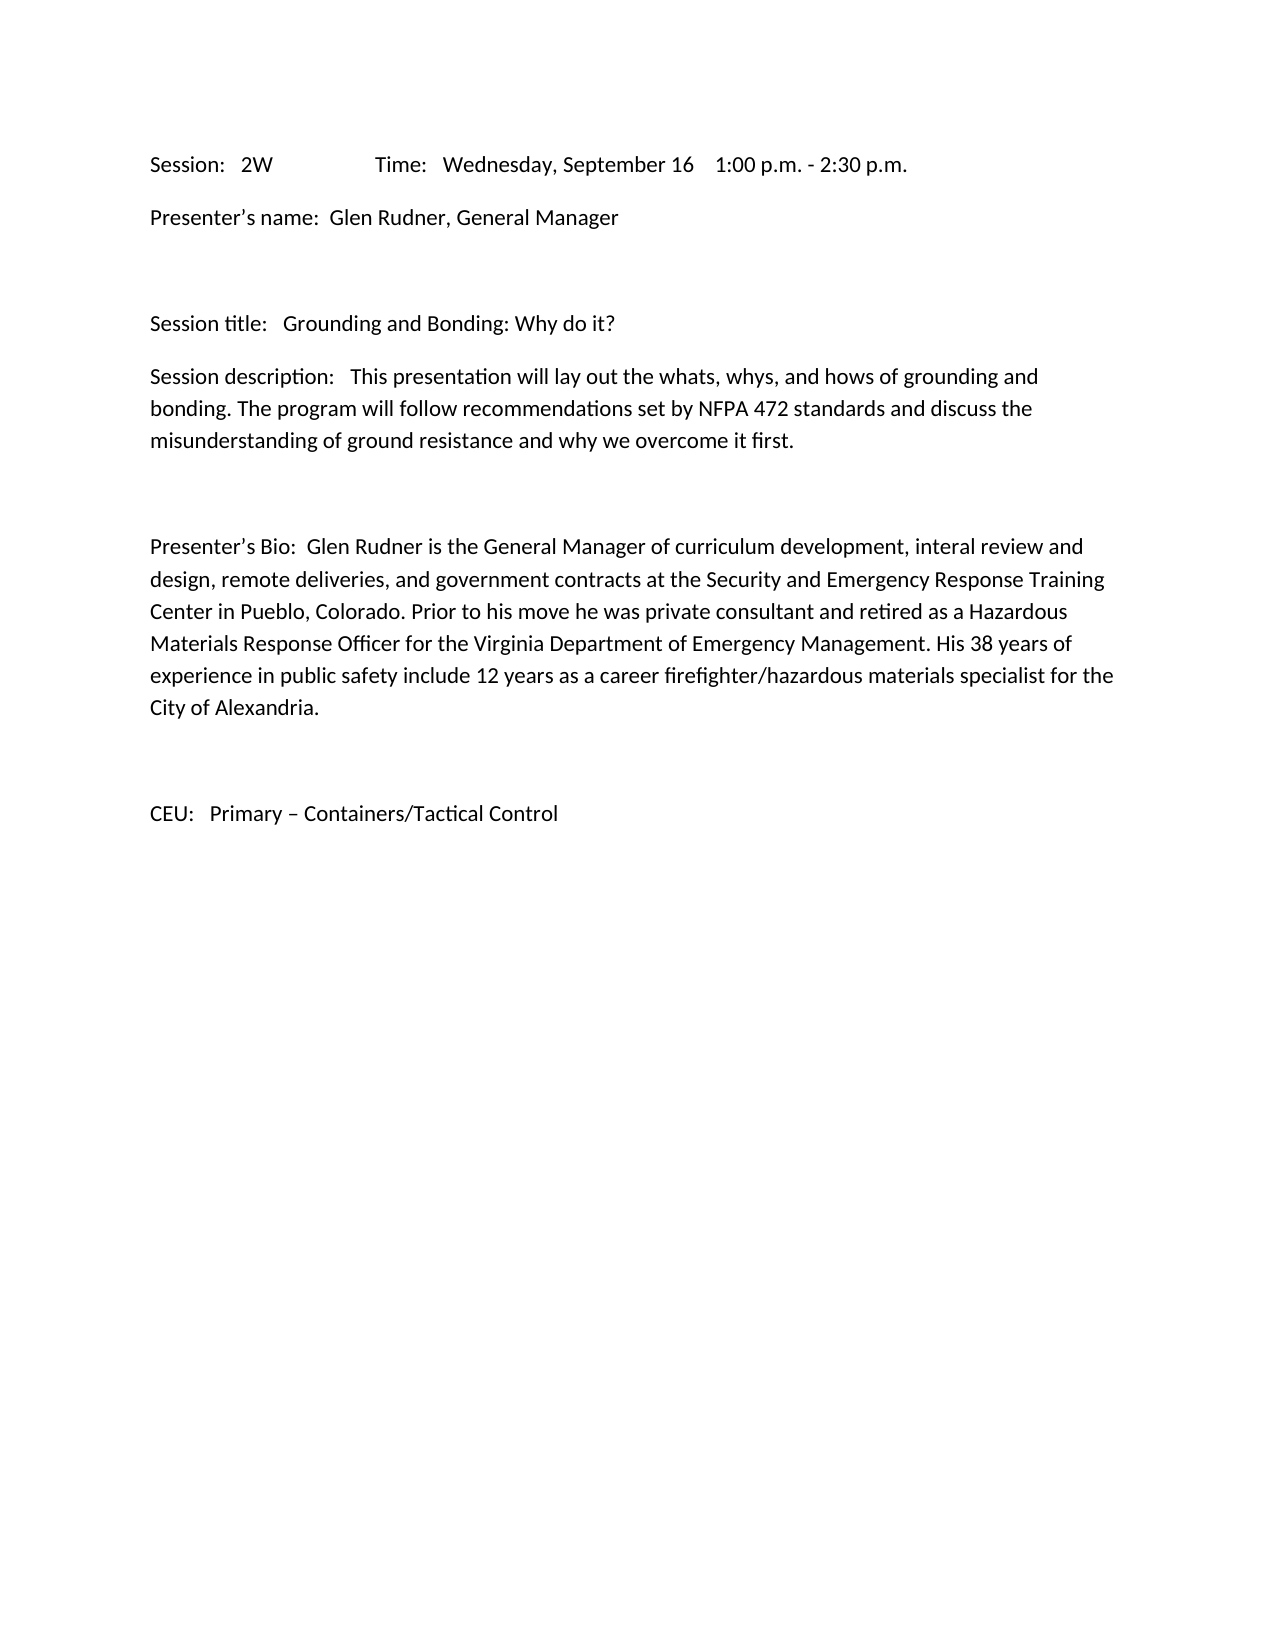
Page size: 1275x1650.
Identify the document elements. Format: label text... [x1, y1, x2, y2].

text Session description: This presentation will lay out the whats, whys, and hows of grounding and bonding. The program will follow recommendations set by NFPA 472 standards and discuss the misunderstanding of ground resistance and why we overcome it first. [150, 362, 1125, 454]
text Presenter’s Bio: Glen Rudner is the General Manager of curriculum development, interal review and design, remote deliveries, and government contracts at the Security and Emergency Response Training Center in Pueblo, Colorado. Prior to his move he was private consultant and retired as a Hazardous Materials Response Officer for the Virginia Department of Emergency Management. His 38 years of experience in public safety include 12 years as a career firefighter/hazardous materials specialist for the City of Alexandria. [150, 532, 1125, 721]
text Session title: Grounding and Bonding: Why do it? [150, 309, 1125, 337]
text Presenter’s name: Glen Rudner, General Manager [150, 203, 1125, 231]
text Session: 2W Time: Wednesday, September 16 1:00 p.m. - 2:30 p.m. [150, 150, 1125, 178]
text CEU: Primary – Containers/Tactical Control [150, 799, 1125, 827]
